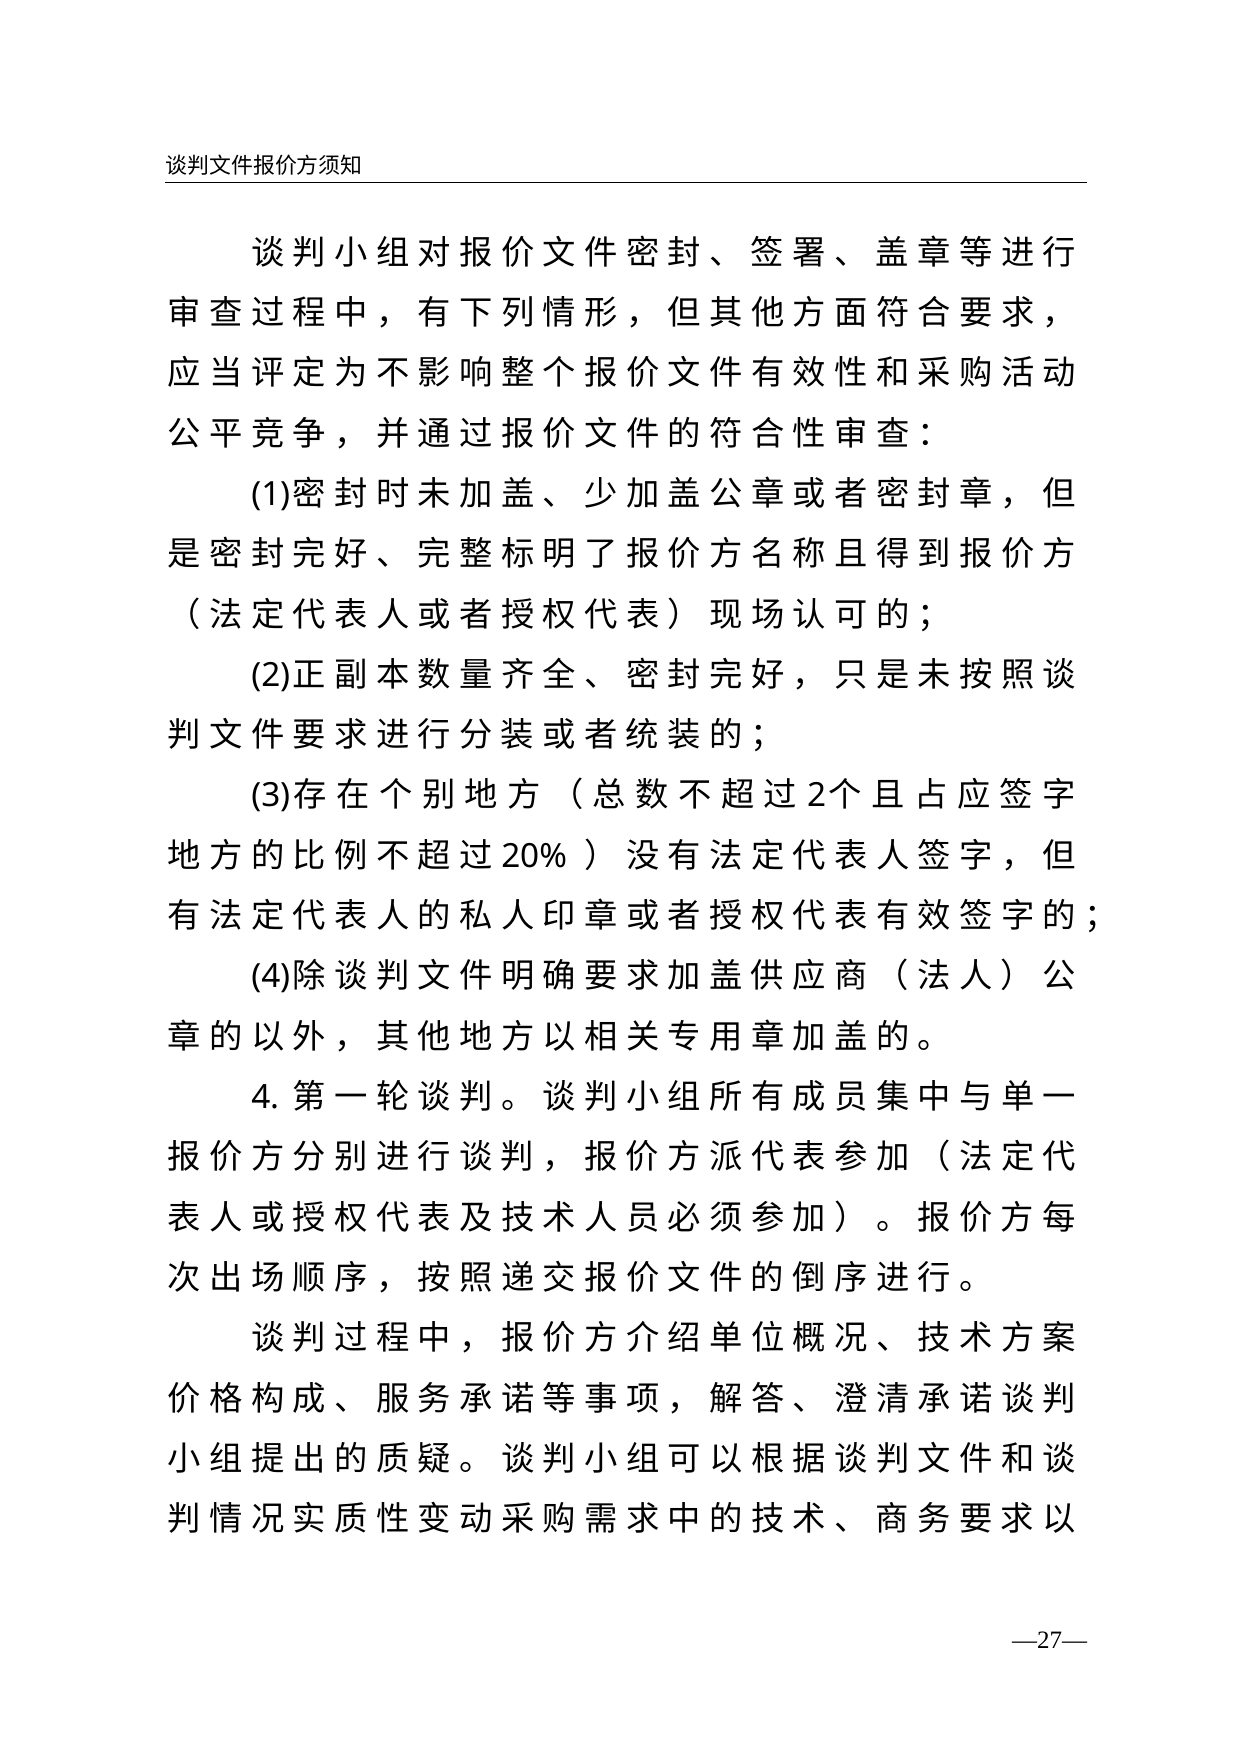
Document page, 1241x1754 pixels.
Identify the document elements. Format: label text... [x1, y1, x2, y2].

text (2)正副本数量齐全、密封完好，只是未按照谈判文件要求进行分装或者统装的； [168, 642, 1084, 762]
text (4)除谈判文件明确要求加盖供应商（法人）公章的以外，其他地方以相关专用章加盖的。 [168, 943, 1084, 1064]
text 谈判小组对报价文件密封、签署、盖章等进行审查过程中，有下列情形，但其他方面符合要求，应当评定为不影响整个报价文件有效性和采购活动公平竞争，并通过报价文件的符合性审查： [168, 219, 1084, 461]
text 4.第一轮谈判。谈判小组所有成员集中与单一报价方分别进行谈判，报价方派代表参加（法定代表人或授权代表及技术人员必须参加）。报价方每次出场顺序，按照递交报价文件的倒序进行。 [168, 1064, 1084, 1305]
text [168, 1305, 1084, 1546]
text (3)存在个别地方（总数不超过2个且占应签字地方的比例不超过20%）没有法定代表人签字，但有法定代表人的私人印章或者授权代表有效签字的； [168, 762, 1084, 943]
text (1)密封时未加盖、少加盖公章或者密封章，但是密封完好、完整标明了报价方名称且得到报价方（法定代表人或者授权代表）现场认可的； [168, 461, 1084, 642]
